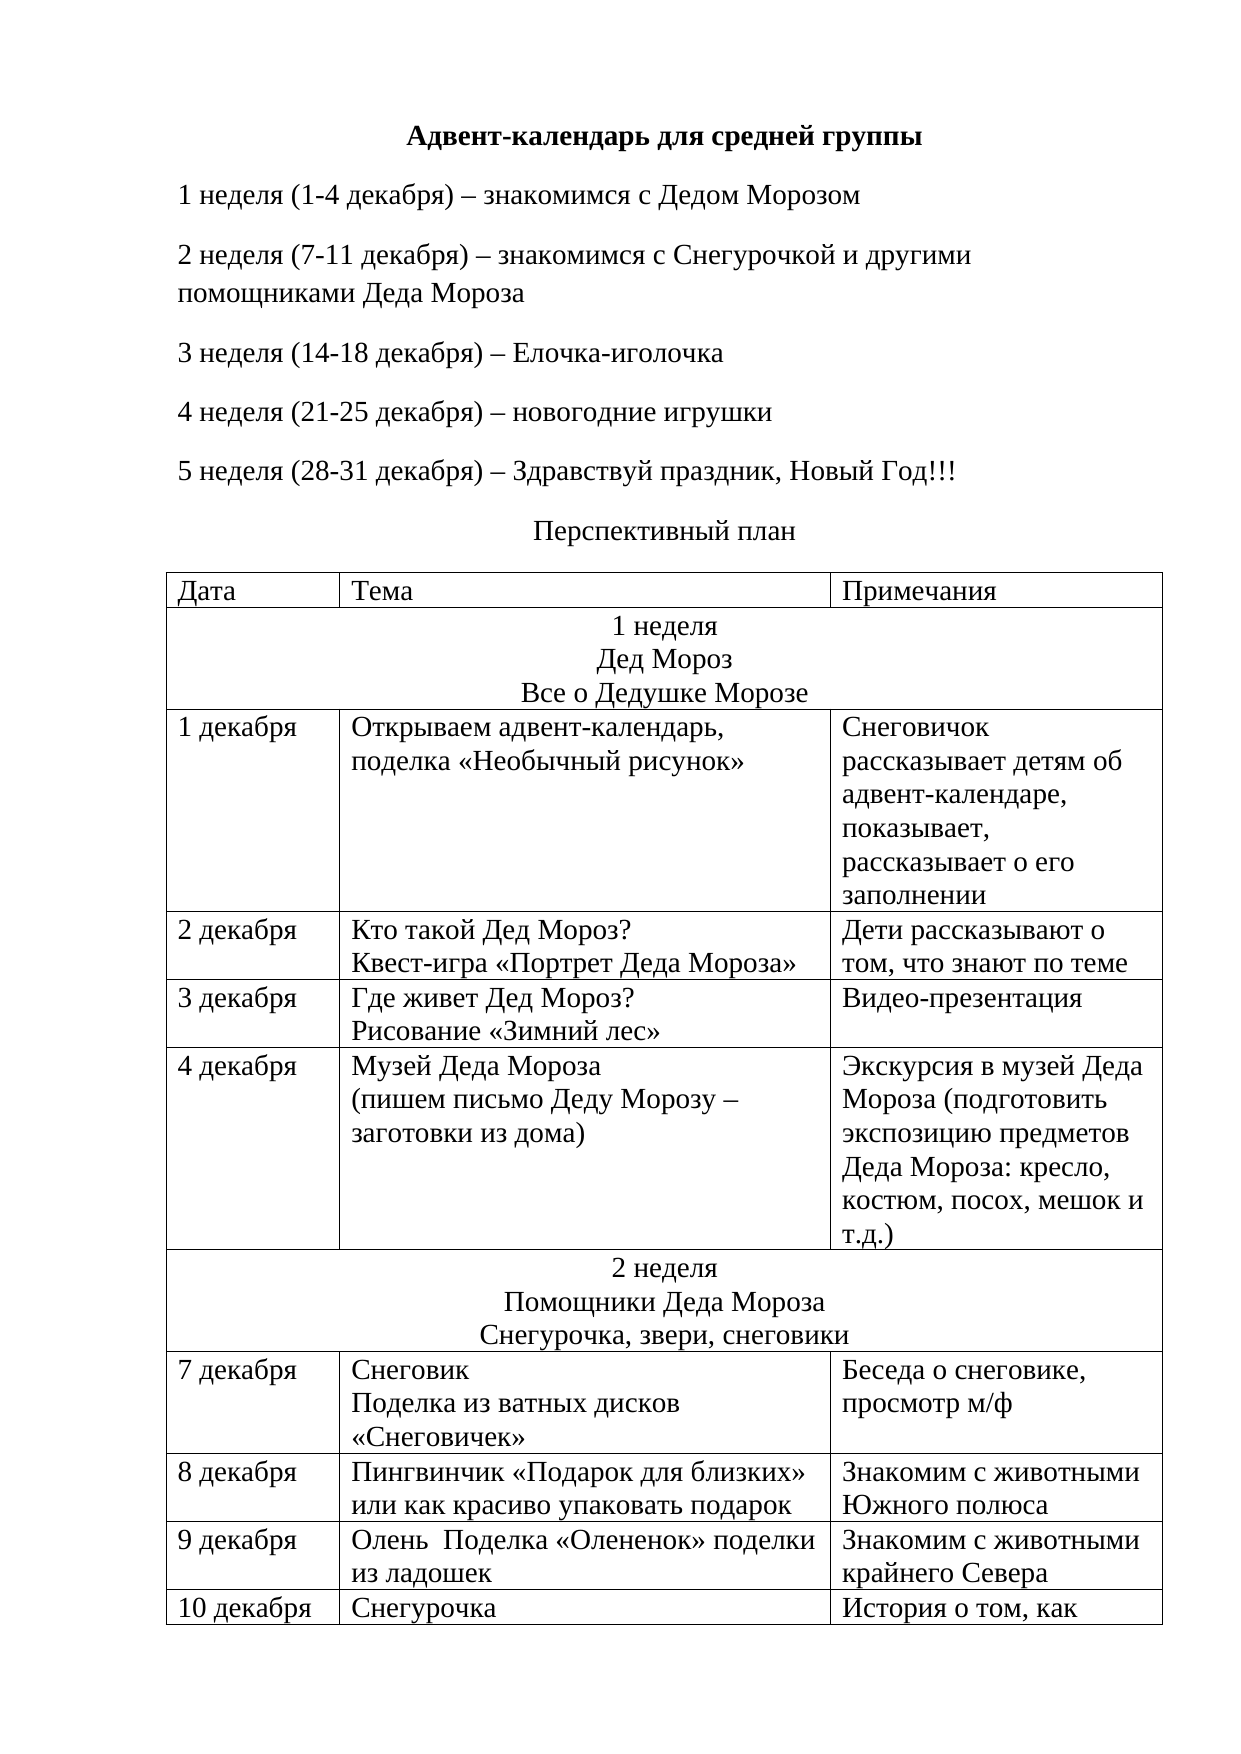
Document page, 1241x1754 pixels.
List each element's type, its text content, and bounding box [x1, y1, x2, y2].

table_cell Дети рассказывают о том, что знают по теме [831, 912, 1162, 979]
table_header Дата [167, 573, 339, 607]
table_cell 2 неделя Помощники Деда Мороза Снегурочка, звери, снеговики [167, 1250, 1162, 1351]
text 2 неделя (7-11 декабря) – знакомимся с Снегурочкой и другими помощниками Деда Мороза [177, 237, 1152, 309]
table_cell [340, 1590, 830, 1623]
table_cell Музей Деда Мороза (пишем письмо Деду Морозу – заготовки из дома) [340, 1048, 830, 1249]
table_cell Видео-презентация [831, 980, 1162, 1047]
table_cell 10 декабря [167, 1590, 339, 1623]
table_header Примечания [831, 573, 1162, 607]
table_cell 2 декабря [167, 912, 339, 979]
table_cell Экскурсия в музей Деда Мороза (подготовить экспозицию предметов Деда Мороза: кресло, костюм, посох, мешок и т.д.) [831, 1048, 1162, 1249]
table_cell 3 декабря [167, 980, 339, 1047]
table_cell Где живет Дед Мороз? Рисование «Зимний лес» [340, 980, 830, 1047]
text Перспективный план [177, 513, 1152, 546]
text 4 неделя (21-25 декабря) – новогодние игрушки [177, 394, 1152, 428]
table_cell Кто такой Дед Мороз? Квест-игра «Портрет Деда Мороза» [340, 912, 830, 979]
table_cell Открываем адвент-календарь, поделка «Необычный рисунок» [340, 710, 830, 911]
table_cell Снеговик Поделка из ватных дисков «Снеговичек» [340, 1352, 830, 1453]
text 3 неделя (14-18 декабря) – Елочка-иголочка [177, 335, 1152, 368]
text 1 неделя (1-4 декабря) – знакомимся с Дедом Морозом [177, 177, 1152, 211]
table_cell 8 декабря [167, 1454, 339, 1521]
text Адвент-календарь для средней группы [177, 118, 1152, 152]
table_cell 4 декабря [167, 1048, 339, 1249]
text 5 неделя (28-31 декабря) – Здравствуй праздник, Новый Год!!! [177, 453, 1152, 487]
table_cell 1 неделя Дед Мороз Все о Дедушке Морозе [167, 608, 1162, 708]
table_cell 9 декабря [167, 1522, 339, 1589]
table_cell Знакомим с животными крайнего Севера [831, 1522, 1162, 1589]
table_cell Олень Поделка «Олененок» поделки из ладошек [340, 1522, 830, 1589]
table_cell Снеговичок рассказывает детям об адвент-календаре, показывает, рассказывает о его заполнении [831, 710, 1162, 911]
table_header Тема [340, 573, 830, 607]
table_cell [831, 1590, 1162, 1623]
table_cell Знакомим с животными Южного полюса [831, 1454, 1162, 1521]
table_cell 1 декабря [167, 710, 339, 911]
table_cell 7 декабря [167, 1352, 339, 1453]
table_cell Беседа о снеговике, просмотр м/ф [831, 1352, 1162, 1453]
table_cell Пингвинчик «Подарок для близких» или как красиво упаковать подарок [340, 1454, 830, 1521]
